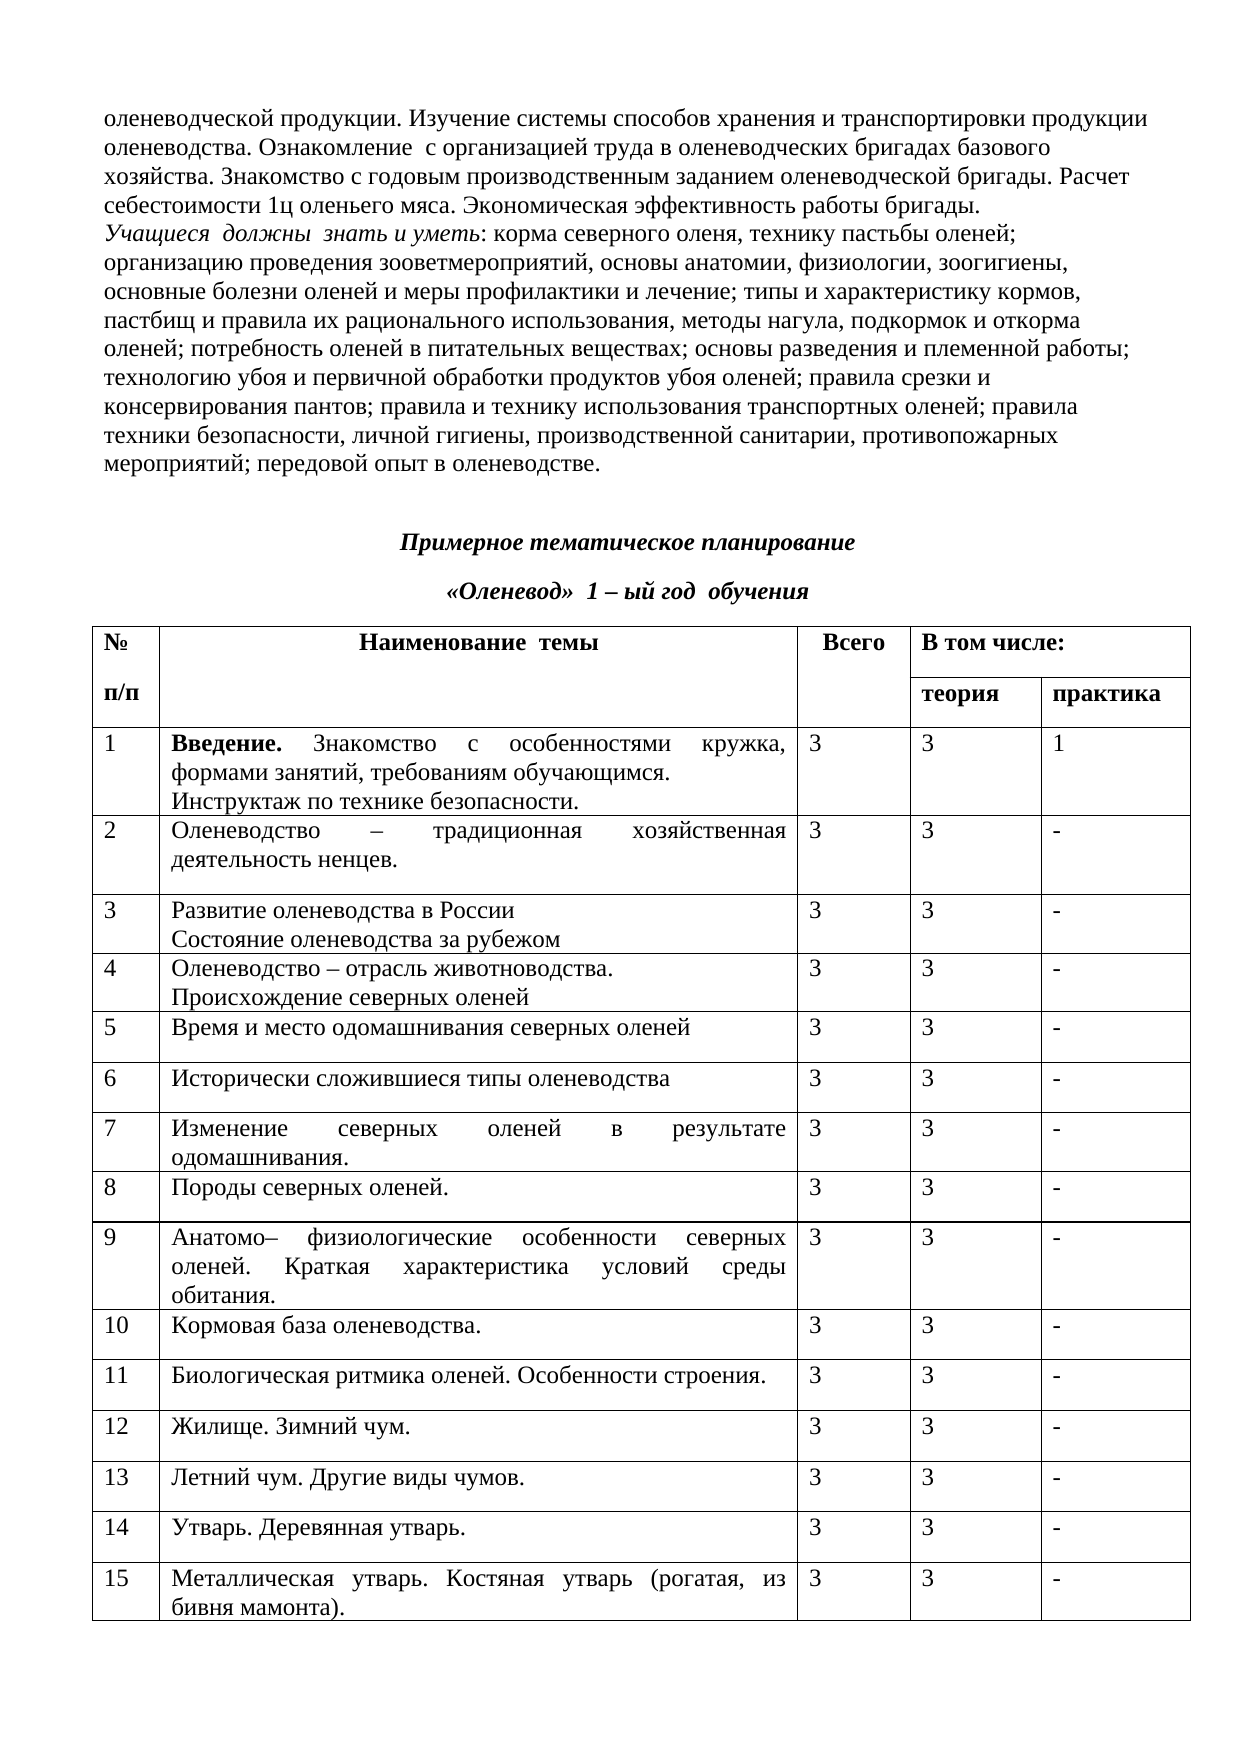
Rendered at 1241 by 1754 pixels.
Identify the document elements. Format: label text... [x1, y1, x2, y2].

table_cell 3 [798, 1172, 910, 1221]
table_cell 3 [798, 895, 910, 952]
table_cell 15 [93, 1563, 159, 1620]
table_cell 3 [911, 728, 1041, 814]
table_cell 5 [93, 1012, 159, 1062]
text Учащиеся должны знать и уметь: корма северного оленя, технику пастьбы оленей; организацию проведения зооветмероприятий, основы анатомии, физиологии, зоогигиены, основные болезни оленей и меры профилактики и лечение; типы и характеристику кормов, пастбищ и правила их рационального использования, методы нагула, подкормок и откорма оленей; потребность оленей в питательных веществах; основы разведения и племенной работы; технологию убоя и первичной обработки продуктов убоя оленей; правила срезки и консервирования пантов; правила и технику использования транспортных оленей; правила техники безопасности, личной гигиены, производственной санитарии, противопожарных мероприятий; передовой опыт в оленеводстве. [103, 218, 1152, 477]
table_cell Породы северных оленей. [160, 1172, 797, 1221]
table_cell 3 [93, 895, 159, 952]
table_header № п/п [93, 627, 159, 727]
table_cell - [1042, 1012, 1190, 1062]
table_cell Время и место одомашнивания северных оленей [160, 1012, 797, 1062]
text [103, 103, 1152, 218]
table_cell Исторически сложившиеся типы оленеводства [160, 1063, 797, 1112]
table_cell 3 [911, 1113, 1041, 1171]
table_cell Жилище. Зимний чум. [160, 1411, 797, 1461]
table_cell Развитие оленеводства в России Состояние оленеводства за рубежом [160, 895, 797, 952]
table_cell Биологическая ритмика оленей. Особенности строения. [160, 1360, 797, 1410]
table_cell 3 [911, 1462, 1041, 1511]
table_cell 3 [911, 1310, 1041, 1359]
table_cell - [1042, 1411, 1190, 1461]
table_cell 3 [798, 1360, 910, 1410]
table_cell Анатомо– физиологические особенности северных оленей. Краткая характеристика условий среды обитания. [160, 1223, 797, 1309]
table_cell Металлическая утварь. Костяная утварь (рогатая, из бивня мамонта). [160, 1563, 797, 1620]
table_cell 3 [798, 1113, 910, 1171]
table_cell 4 [93, 954, 159, 1011]
table_cell 6 [93, 1063, 159, 1112]
table_cell 12 [93, 1411, 159, 1461]
table_cell - [1042, 895, 1190, 952]
table_cell 1 [1042, 728, 1190, 814]
table_cell 8 [93, 1172, 159, 1221]
table_cell 2 [93, 816, 159, 894]
table_cell 3 [798, 1310, 910, 1359]
table_cell 3 [798, 1462, 910, 1511]
table_cell Изменение северных оленей в результате одомашнивания. [160, 1113, 797, 1171]
table_header В том числе: [911, 627, 1190, 677]
table_cell - [1042, 1310, 1190, 1359]
table_cell 3 [798, 1012, 910, 1062]
table_cell 3 [798, 1563, 910, 1620]
table_cell Кормовая база оленеводства. [160, 1310, 797, 1359]
table_cell - [1042, 1563, 1190, 1620]
table_cell 14 [93, 1512, 159, 1562]
table_cell 3 [911, 816, 1041, 894]
table_cell 3 [911, 1360, 1041, 1410]
table_cell 3 [911, 1512, 1041, 1562]
table_header Всего [798, 627, 910, 727]
table_cell теория [911, 678, 1041, 727]
table_cell 1 [93, 728, 159, 814]
table_header Наименование темы [160, 627, 797, 727]
table_cell 11 [93, 1360, 159, 1410]
table_cell 3 [911, 1172, 1041, 1221]
table_cell 3 [798, 1223, 910, 1309]
table_cell 9 [93, 1223, 159, 1309]
table_cell 3 [798, 728, 910, 814]
table_cell Оленеводство – отрасль животноводства. Происхождение северных оленей [160, 954, 797, 1011]
table_cell практика [1042, 678, 1190, 727]
table_cell 3 [798, 954, 910, 1011]
table_cell 3 [911, 895, 1041, 952]
table_cell - [1042, 1063, 1190, 1112]
text «Оленевод» 1 – ый год обучения [103, 576, 1152, 605]
table_cell 3 [798, 816, 910, 894]
table_cell 3 [911, 1012, 1041, 1062]
table_cell - [1042, 954, 1190, 1011]
table_cell 3 [798, 1512, 910, 1562]
table_cell 13 [93, 1462, 159, 1511]
table_cell - [1042, 1360, 1190, 1410]
table_cell Утварь. Деревянная утварь. [160, 1512, 797, 1562]
table_cell 3 [911, 1563, 1041, 1620]
table_cell 3 [798, 1063, 910, 1112]
table_cell 10 [93, 1310, 159, 1359]
table_cell 3 [911, 1063, 1041, 1112]
table_cell 3 [798, 1411, 910, 1461]
table_cell Введение. Знакомство с особенностями кружка, формами занятий, требованиям обучающимся. Инструктаж по технике безопасности. [160, 728, 797, 814]
table_cell 3 [911, 954, 1041, 1011]
table_cell 3 [911, 1223, 1041, 1309]
table_cell - [1042, 1113, 1190, 1171]
table_cell Оленеводство – традиционная хозяйственная деятельность ненцев. [160, 816, 797, 894]
table_cell - [1042, 1172, 1190, 1221]
table_cell 3 [911, 1411, 1041, 1461]
table_cell - [1042, 1462, 1190, 1511]
table_cell - [1042, 1223, 1190, 1309]
text Примерное тематическое планирование [103, 527, 1152, 556]
table_cell Летний чум. Другие виды чумов. [160, 1462, 797, 1511]
table_cell 7 [93, 1113, 159, 1171]
table_cell - [1042, 816, 1190, 894]
table_cell - [1042, 1512, 1190, 1562]
